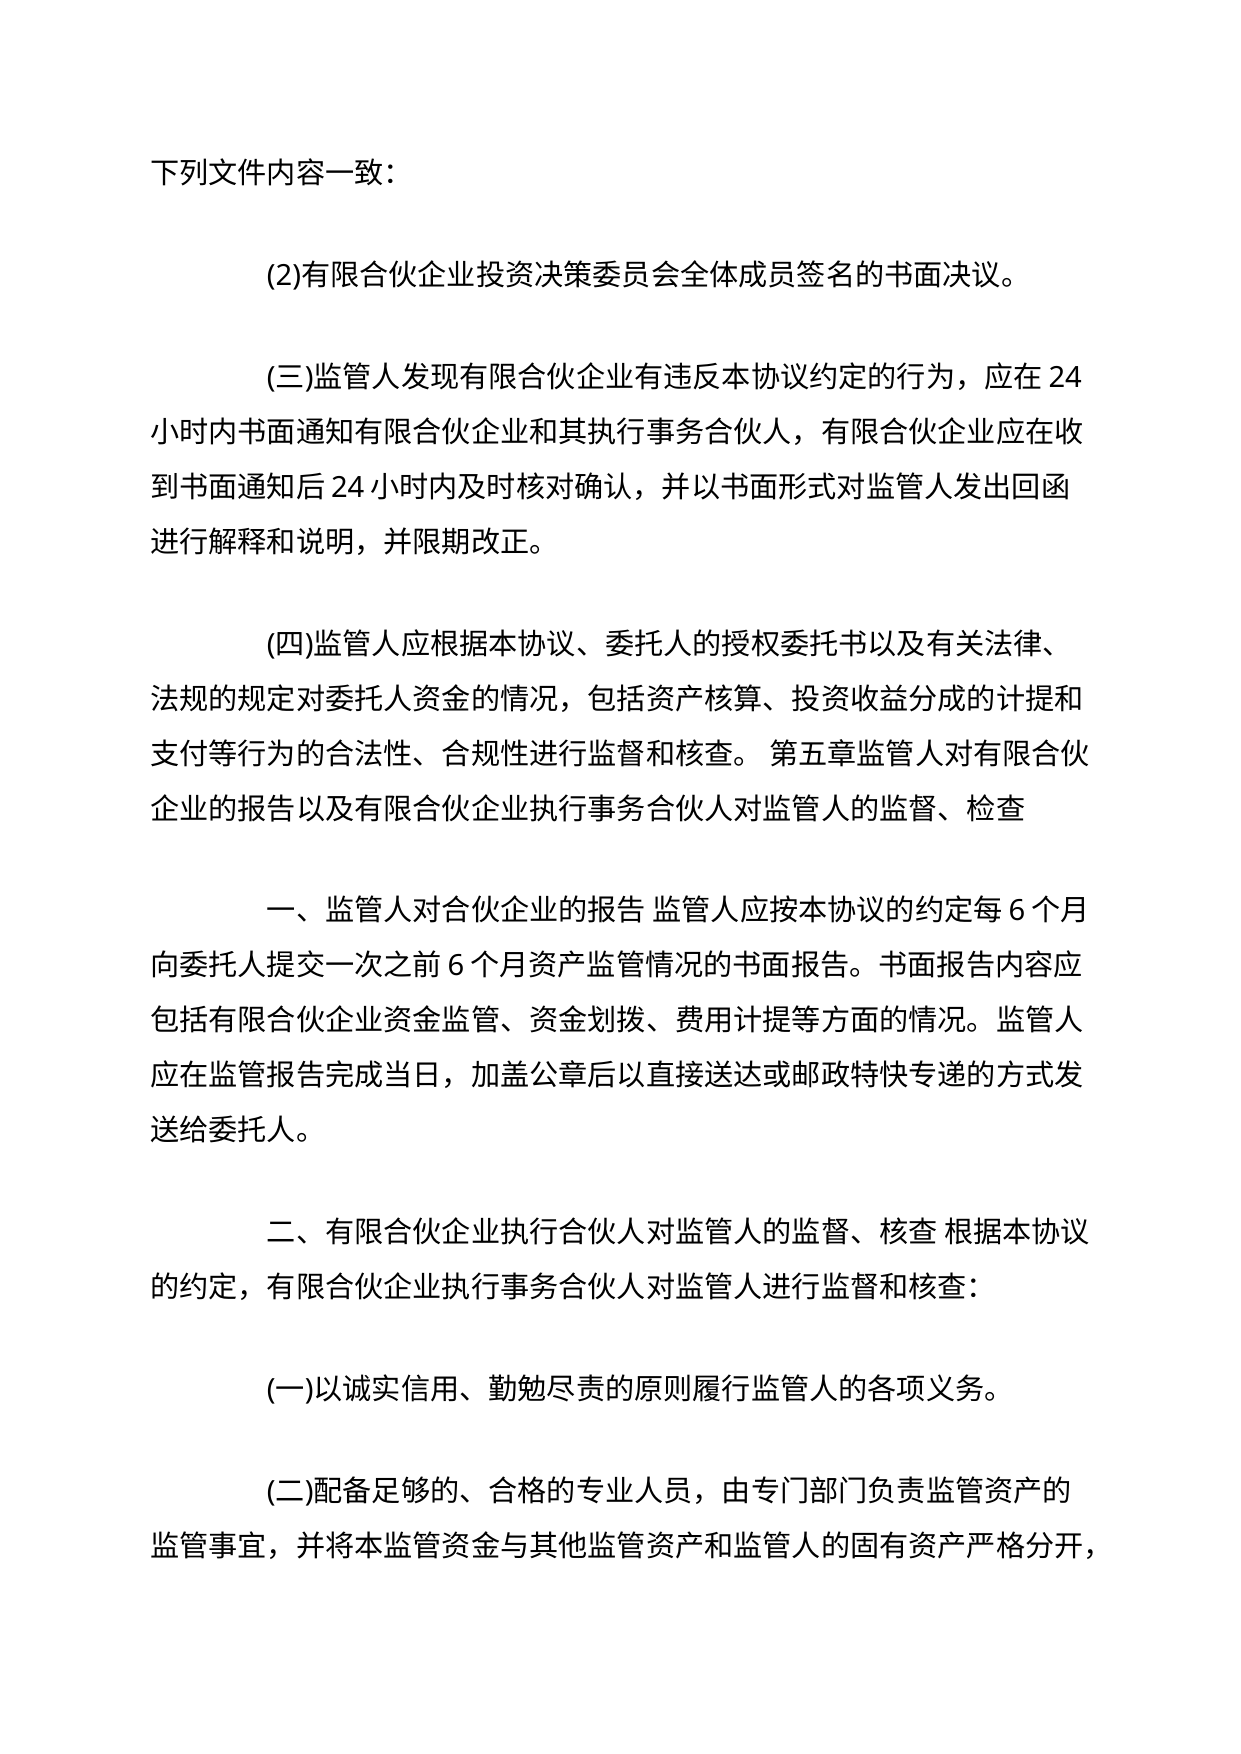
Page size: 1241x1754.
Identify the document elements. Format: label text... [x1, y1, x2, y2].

text (2)有限合伙企业投资决策委员会全体成员签名的书面决议。 [150, 252, 1090, 294]
text 二、有限合伙企业执行合伙人对监管人的监督、核查 根据本协议的约定，有限合伙企业执行事务合伙人对监管人进行监督和核查： [150, 1208, 1090, 1306]
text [150, 1467, 1090, 1564]
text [150, 150, 1090, 192]
text (三)监管人发现有限合伙企业有违反本协议约定的行为，应在24小时内书面通知有限合伙企业和其执行事务合伙人，有限合伙企业应在收到书面通知后24小时内及时核对确认，并以书面形式对监管人发出回函进行解释和说明，并限期改正。 [150, 354, 1090, 561]
text (四)监管人应根据本协议、委托人的授权委托书以及有关法律、法规的规定对委托人资金的情况，包括资产核算、投资收益分成的计提和支付等行为的合法性、合规性进行监督和核查。 第五章监管人对有限合伙企业的报告以及有限合伙企业执行事务合伙人对监管人的监督、检查 [150, 620, 1090, 827]
text (一)以诚实信用、勤勉尽责的原则履行监管人的各项义务。 [150, 1365, 1090, 1408]
text 一、监管人对合伙企业的报告 监管人应按本协议的约定每6个月向委托人提交一次之前6个月资产监管情况的书面报告。书面报告内容应包括有限合伙企业资金监管、资金划拨、费用计提等方面的情况。监管人应在监管报告完成当日，加盖公章后以直接送达或邮政特快专递的方式发送给委托人。 [150, 887, 1090, 1149]
